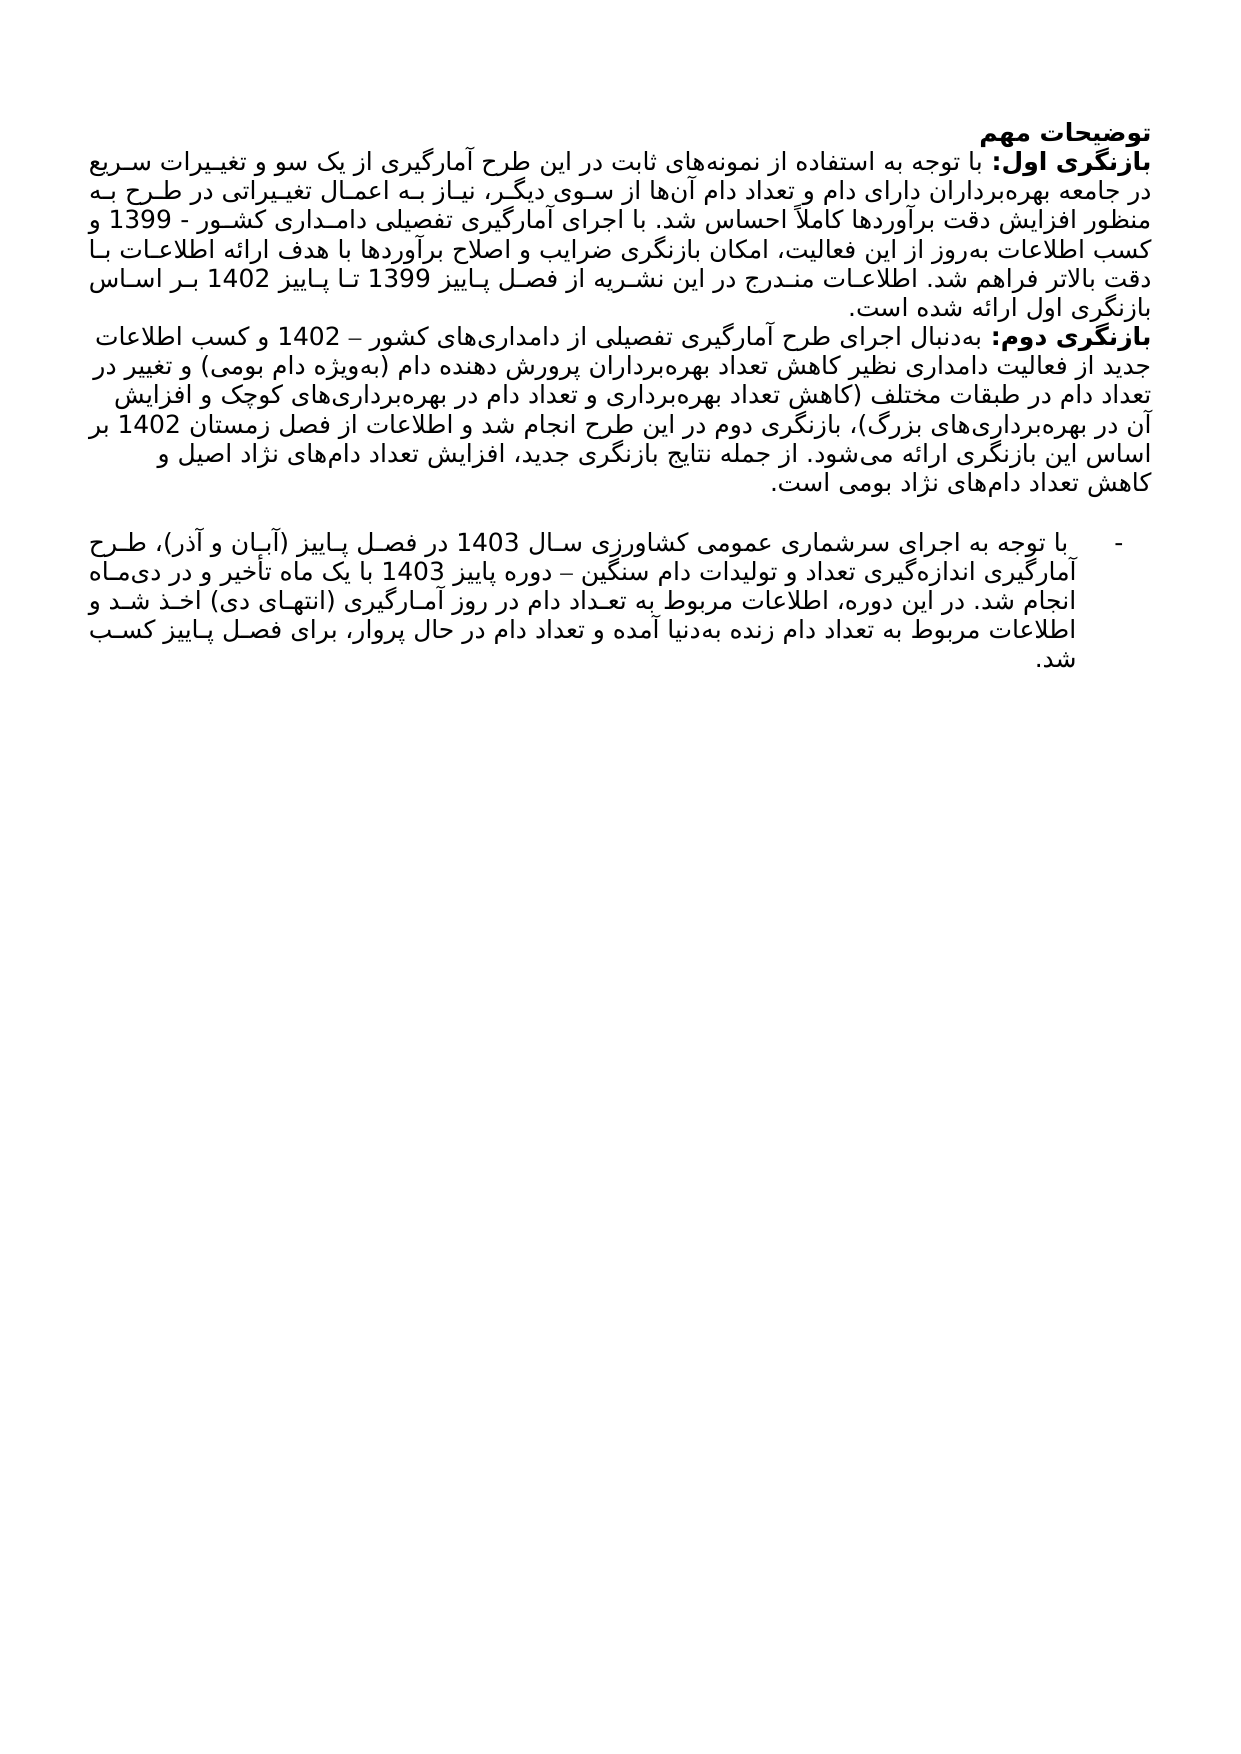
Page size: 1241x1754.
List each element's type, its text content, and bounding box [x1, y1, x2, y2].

text بازنگری اول: با توجه به استفاده از نمونه‌های ثابت در این طرح آمارگیری از یک سو و تغییرات سریع در جامعه بهره‌برداران دارای دام و تعداد دام آن‌ها از سوی دیگر، نیاز به اعمال تغییراتی در طرح به منظور افزایش دقت برآوردها کاملاً احساس شد. با اجرای آمارگیری تفصیلی دامداری کشور - 1399 و کسب اطلاعات به‌روز از این فعالیت، امکان بازنگری ضرایب و اصلاح برآورد‌ها با هدف ارائه اطلاعات با دقت بالاتر فراهم شد. اطلاعات مندرج در این نشریه از فصل پاییز 1399 تا پاییز 1402 بر اساس بازنگری اول ارائه شده است. [89, 147, 1152, 322]
text بازنگری دوم: به‌دنبال اجرای طرح آمارگیری تفصیلی از دامداری‌های کشور – 1402 و کسب اطلاعات جدید از فعالیت دامداری نظیر کاهش تعداد بهره‌برداران پرورش دهنده دام (به‌ویژه دام بومی) و تغییر در تعداد دام در طبقات مختلف (کاهش تعداد بهره‌برداری و تعداد دام در بهره‌برداری‌های کوچک و افزایش آن در بهره‌برداری‌های بزرگ)، بازنگری دوم در این طرح انجام شد و اطلاعات از فصل زمستان 1402 بر اساس این بازنگری ارائه می‌شود. از جمله نتایج بازنگری جدید، افزایش تعداد دام‌های نژاد اصیل و کاهش تعداد دام‌های نژاد بومی است. [89, 322, 1152, 497]
list با توجه به اجرای سرشماری عمومی کشاورزی سال 1403 در فصل پاییز (آبان و آذر)، طرح آمارگیری اندازه‌گیری تعداد و تولیدات دام سنگین – دوره پاییز 1403 با یک ماه تأخیر و در دی‌ماه انجام شد. در این دوره، اطلاعات مربوط به تعداد دام در روز آمارگیری (انتهای دی) اخذ شد و اطلاعات مربوط به تعداد دام زنده به‌دنیا آمده و تعداد دام در حال پروار، برای فصل پاییز کسب شد. [89, 528, 1114, 674]
text توضیحات مهم [89, 118, 1152, 147]
